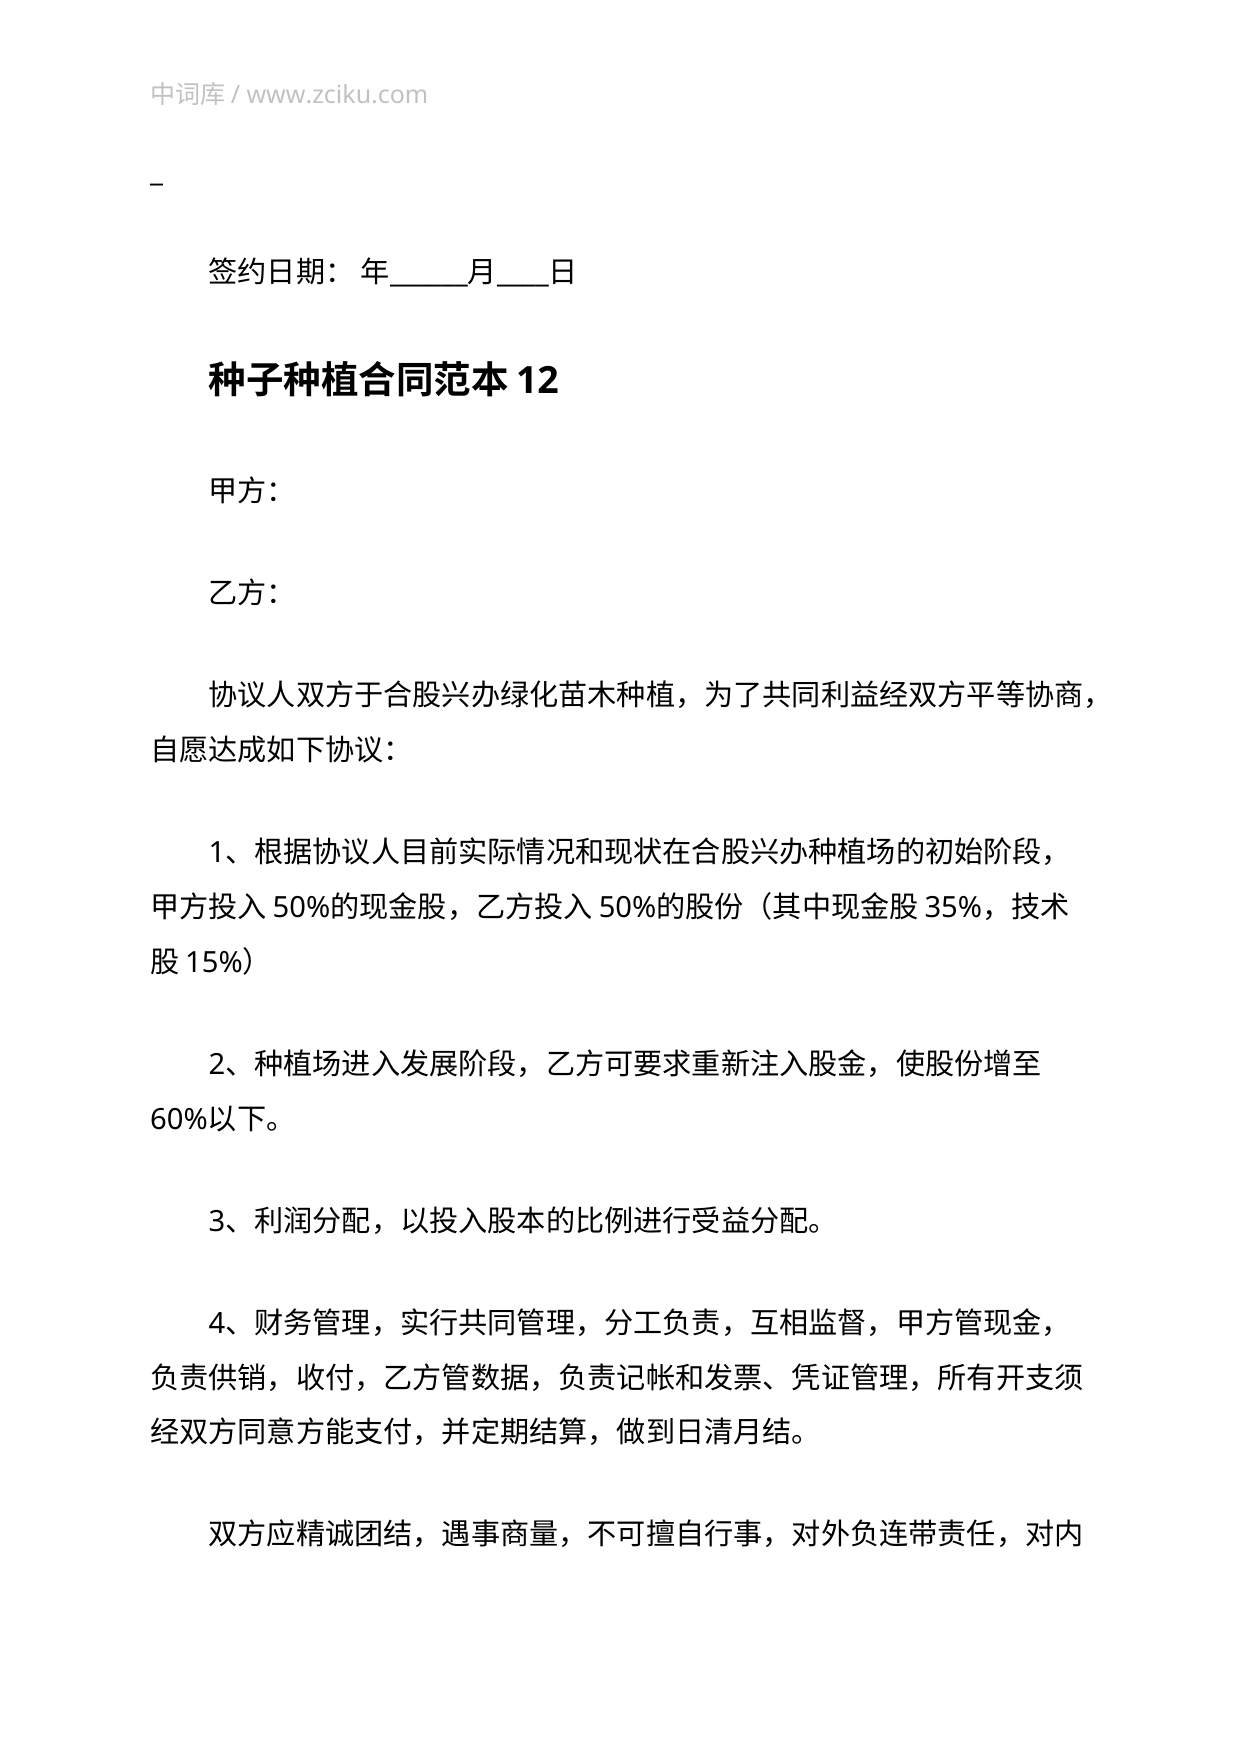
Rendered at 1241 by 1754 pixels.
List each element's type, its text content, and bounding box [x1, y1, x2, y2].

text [150, 150, 1090, 190]
text 签约日期： 年______月____日 [150, 248, 1090, 291]
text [150, 1511, 1090, 1553]
text 4、财务管理，实行共同管理，分工负责，互相监督，甲方管现金，负责供销，收付，乙方管数据，负责记帐和发票、凭证管理，所有开支须经双方同意方能支付，并定期结算，做到日清月结。 [150, 1299, 1090, 1451]
text 乙方： [150, 570, 1090, 612]
text 协议人双方于合股兴办绿化苗木种植，为了共同利益经双方平等协商，自愿达成如下协议： [150, 672, 1090, 769]
text 2、种植场进入发展阶段，乙方可要求重新注入股金，使股份增至60%以下。 [150, 1040, 1090, 1138]
text 1、根据协议人目前实际情况和现状在合股兴办种植场的初始阶段，甲方投入50%的现金股，乙方投入50%的股份（其中现金股35%，技术股15%） [150, 828, 1090, 981]
text 甲方： [150, 468, 1090, 510]
text 种子种植合同范本12 [150, 350, 1090, 405]
text 3、利润分配，以投入股本的比例进行受益分配。 [150, 1197, 1090, 1239]
